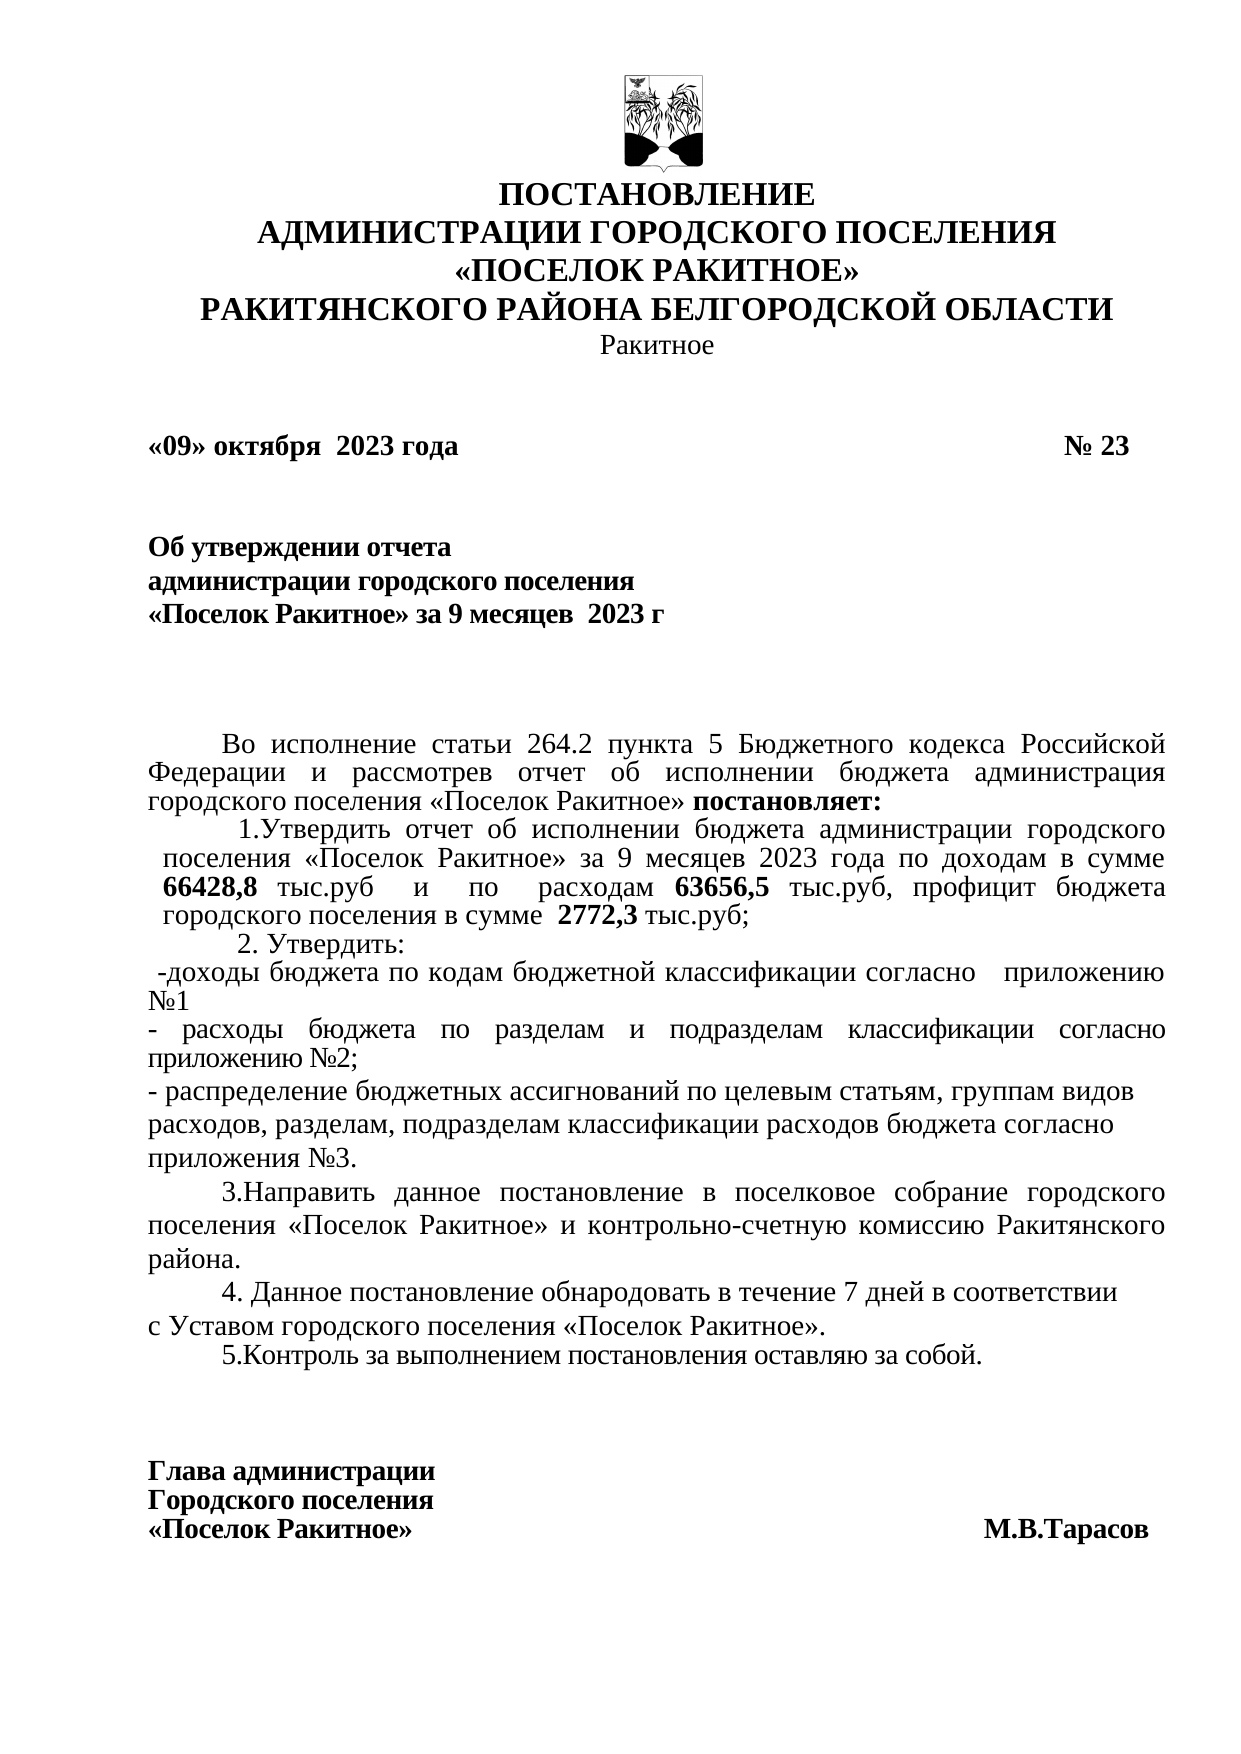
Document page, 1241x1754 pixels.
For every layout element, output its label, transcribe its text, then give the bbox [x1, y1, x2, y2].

text Об утверждении отчета [148, 529, 1036, 563]
picture [623, 73, 704, 174]
text Во исполнение статьи 264.2 пункта 5 Бюджетного кодекса Российской Федерации и рассмотрев отчет об исполнении бюджета администрация городского поселения «Поселок Ракитное» постановляет: [148, 731, 1166, 816]
text 3.Направить данное постановление в поселковое собрание городского поселения «Поселок Ракитное» и контрольно-счетную комиссию Ракитянского района. [148, 1174, 1166, 1274]
text АДМИНИСТРАЦИИ ГОРОДСКОГО ПОСЕЛЕНИЯ [148, 212, 1166, 251]
text с Уставом городского поселения «Поселок Ракитное». [148, 1308, 1166, 1341]
text 4. Данное постановление обнародовать в течение 7 дней в соответствии [148, 1274, 1166, 1308]
text «Поселок Ракитное» М.В.Тарасов [148, 1515, 1166, 1544]
text -доходы бюджета по кодам бюджетной классификации согласно приложению №1 [148, 959, 1166, 1016]
text 5.Контроль за выполнением постановления оставляю за собой. [148, 1341, 1166, 1370]
text РАКИТЯНСКОГО РАЙОНА БЕЛГОРОДСКОЙ ОБЛАСТИ [148, 289, 1166, 327]
text ПОСТАНОВЛЕНИЕ [148, 174, 1166, 212]
text «09» октября 2023 года № 23 [148, 428, 1166, 462]
text 2. Утвердить: [222, 930, 1166, 959]
text 1.Утвердить отчет об исполнении бюджета администрации городского поселения «Поселок Ракитное» за 9 месяцев 2023 года по доходам в сумме 66428,8 тыс.руб и по расходам 63656,5 тыс.руб, профицит бюджета городского поселения в сумме 2772,3 тыс.руб; [163, 816, 1166, 930]
text - расходы бюджета по разделам и подразделам классификации согласно приложению №2; [148, 1016, 1166, 1073]
text «ПОСЕЛОК РАКИТНОЕ» [148, 251, 1166, 289]
text администрации городского поселения [148, 563, 1036, 596]
subtitle - распределение бюджетных ассигнований по целевым статьям, группам видов расходов, разделам, подразделам классификации расходов бюджета согласно приложения №3. [148, 1073, 1166, 1174]
text «Поселок Ракитное» за 9 месяцев 2023 г [148, 596, 1166, 630]
text Ракитное [148, 327, 1166, 361]
text Городского поселения [148, 1486, 1166, 1515]
text Глава администрации [148, 1457, 1166, 1486]
